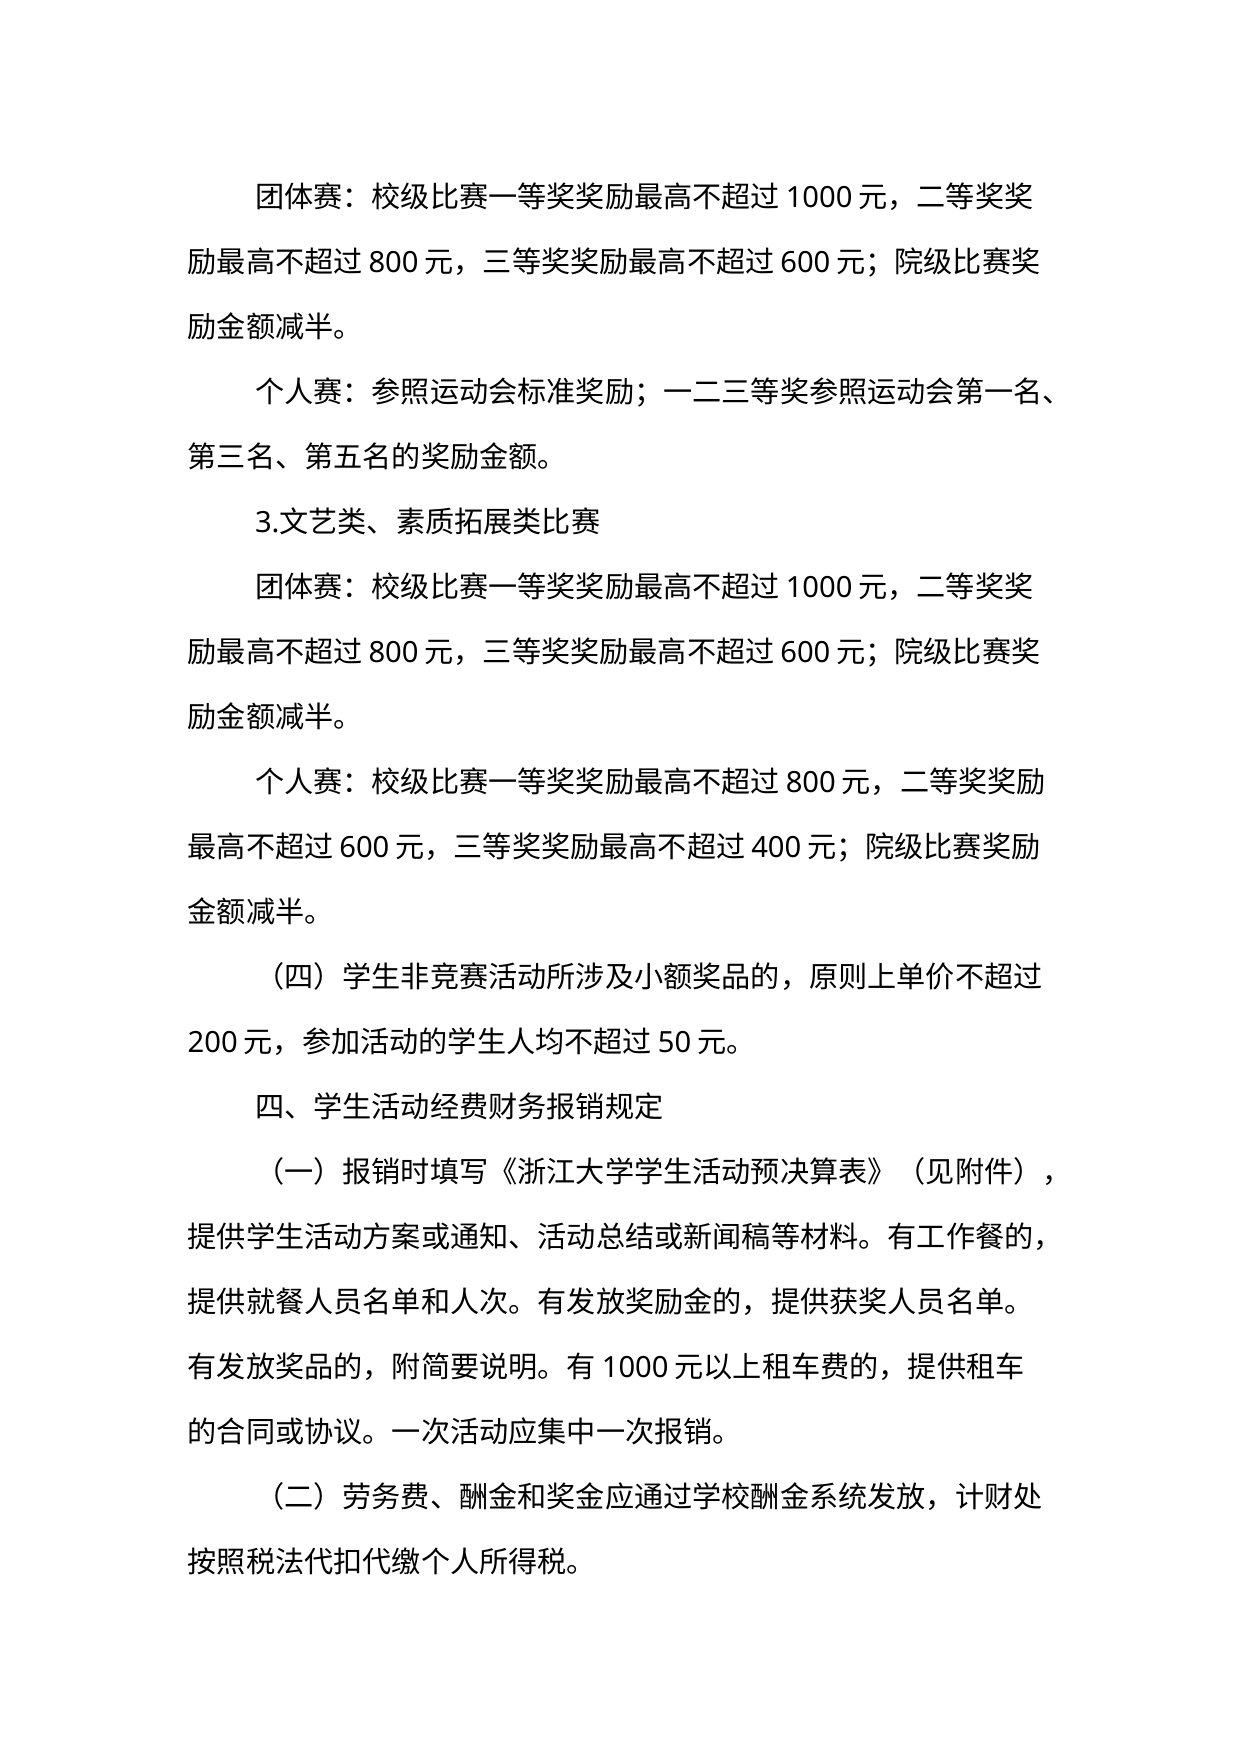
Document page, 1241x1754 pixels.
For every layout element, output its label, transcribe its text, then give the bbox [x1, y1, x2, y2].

text （一）报销时填写《浙江大学学生活动预决算表》（见附件），提供学生活动方案或通知、活动总结或新闻稿等材料。有工作餐的，提供就餐人员名单和人次。有发放奖励金的，提供获奖人员名单。有发放奖品的，附简要说明。有1000元以上租车费的，提供租车的合同或协议。一次活动应集中一次报销。 [187, 1137, 1053, 1462]
text 团体赛：校级比赛一等奖奖励最高不超过1000元，二等奖奖励最高不超过800元，三等奖奖励最高不超过600元；院级比赛奖励金额减半。 [187, 552, 1053, 747]
text 个人赛：校级比赛一等奖奖励最高不超过800元，二等奖奖励最高不超过600元，三等奖奖励最高不超过400元；院级比赛奖励金额减半。 [187, 747, 1053, 942]
text 3.文艺类、素质拓展类比赛 [187, 487, 1053, 552]
text 四、学生活动经费财务报销规定 [187, 1072, 1053, 1137]
text 个人赛：参照运动会标准奖励；一二三等奖参照运动会第一名、第三名、第五名的奖励金额。 [187, 357, 1053, 487]
text （二）劳务费、酬金和奖金应通过学校酬金系统发放，计财处按照税法代扣代缴个人所得税。 [187, 1462, 1053, 1592]
text （四）学生非竞赛活动所涉及小额奖品的，原则上单价不超过200元，参加活动的学生人均不超过50元。 [187, 942, 1053, 1072]
text 团体赛：校级比赛一等奖奖励最高不超过1000元，二等奖奖励最高不超过800元，三等奖奖励最高不超过600元；院级比赛奖励金额减半。 [187, 162, 1053, 357]
